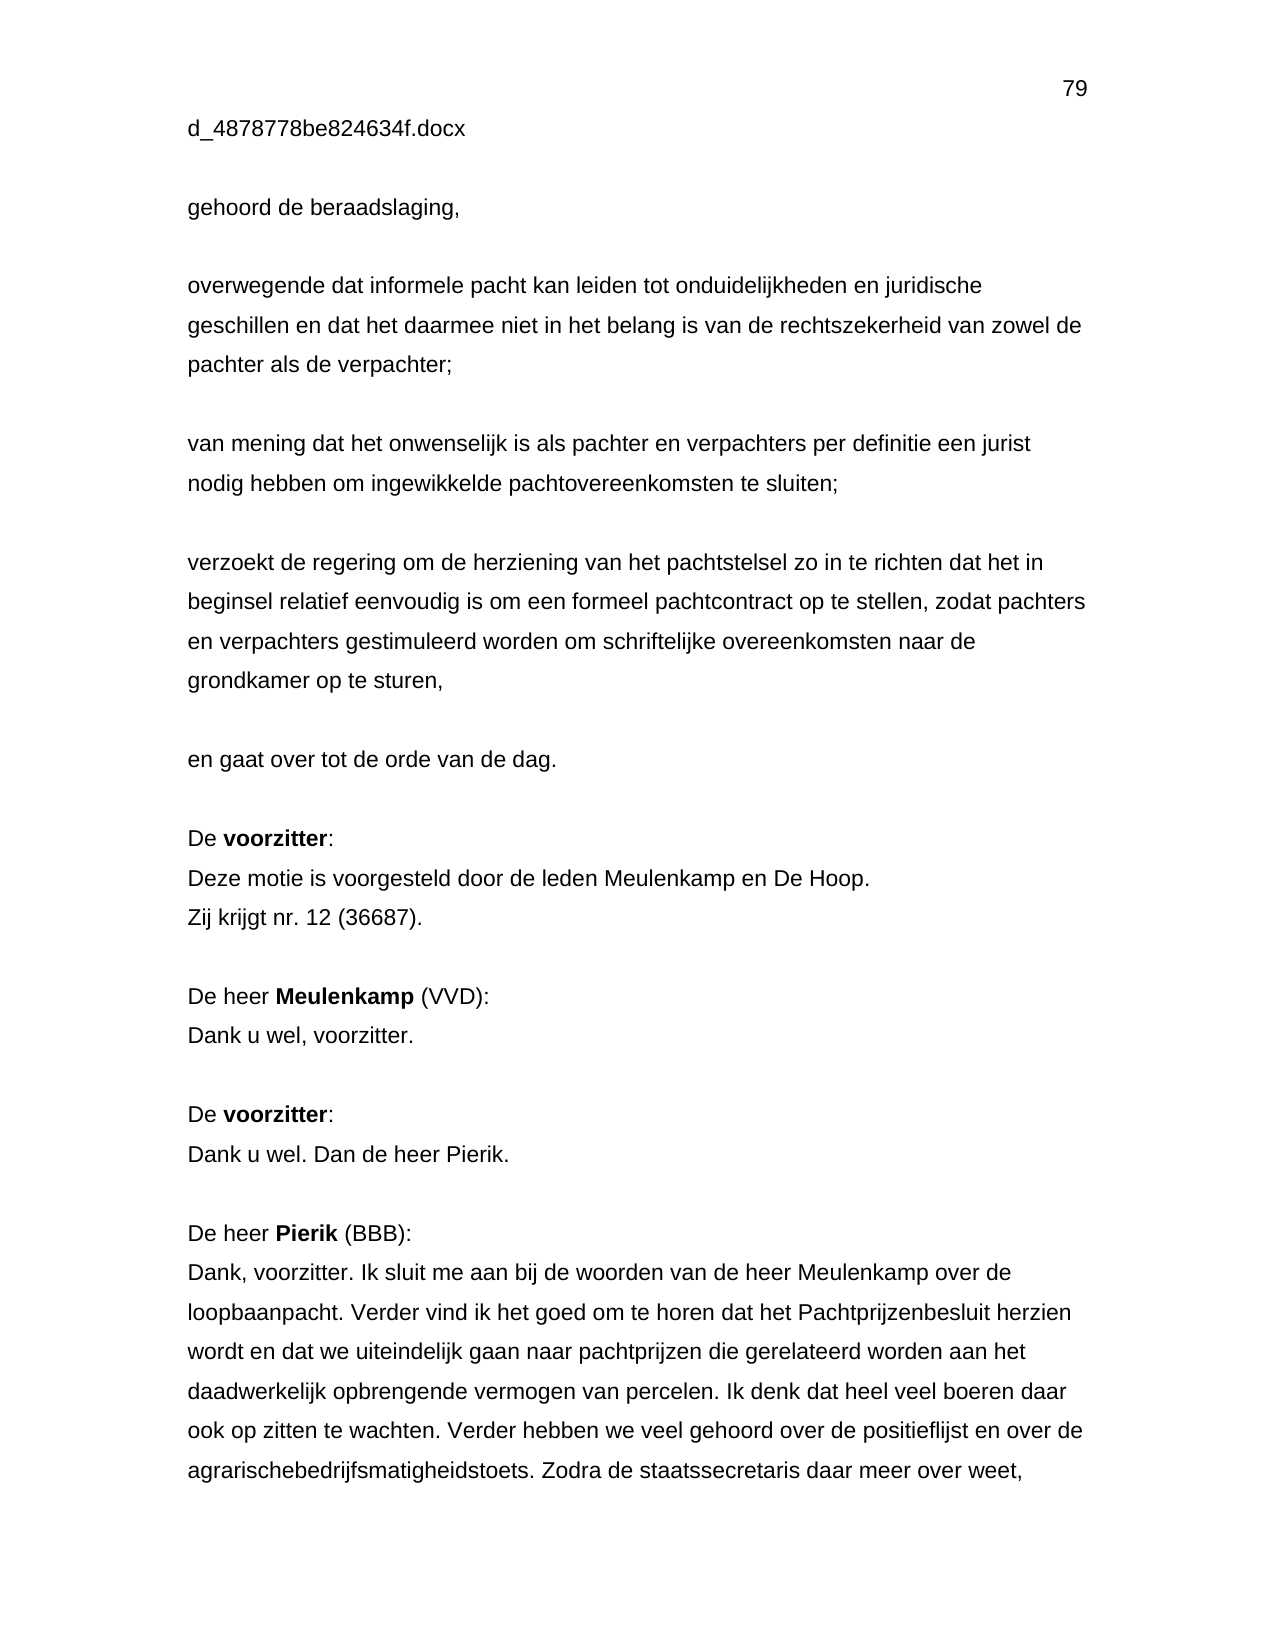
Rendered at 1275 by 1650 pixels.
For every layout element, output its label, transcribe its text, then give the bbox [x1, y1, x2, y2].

text Deze motie is voorgesteld door de leden Meulenkamp en De Hoop. [187, 864, 1087, 891]
text verzoekt de regering om de herziening van het pachtstelsel zo in te richten dat het in beginsel relatief eenvoudig is om een formeel pachtcontract op te stellen, zodat pachters en verpachters gestimuleerd worden om schriftelijke overeenkomsten naar de grondkamer op te sturen, [187, 549, 1087, 693]
text van mening dat het onwenselijk is als pachter en verpachters per definitie een jurist nodig hebben om ingewikkelde pachtovereenkomsten te sluiten; [187, 430, 1087, 496]
text overwegende dat informele pacht kan leiden tot onduidelijkheden en juridische geschillen en dat het daarmee niet in het belang is van de rechtszekerheid van zowel de pachter als de verpachter; [187, 272, 1087, 378]
text De voorzitter: [187, 825, 1087, 851]
text De heer Meulenkamp (VVD): [187, 983, 1087, 1009]
text Dank u wel, voorzitter. [187, 1022, 1087, 1049]
text De heer Pierik (BBB): [187, 1220, 1087, 1246]
text en gaat over tot de orde van de dag. [187, 746, 1087, 772]
text Zij krijgt nr. 12 (36687). [187, 904, 1087, 930]
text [187, 1259, 1087, 1483]
text Dank u wel. Dan de heer Pierik. [187, 1141, 1087, 1167]
text De voorzitter: [187, 1101, 1087, 1128]
text gehoord de beraadslaging, [187, 193, 1087, 220]
